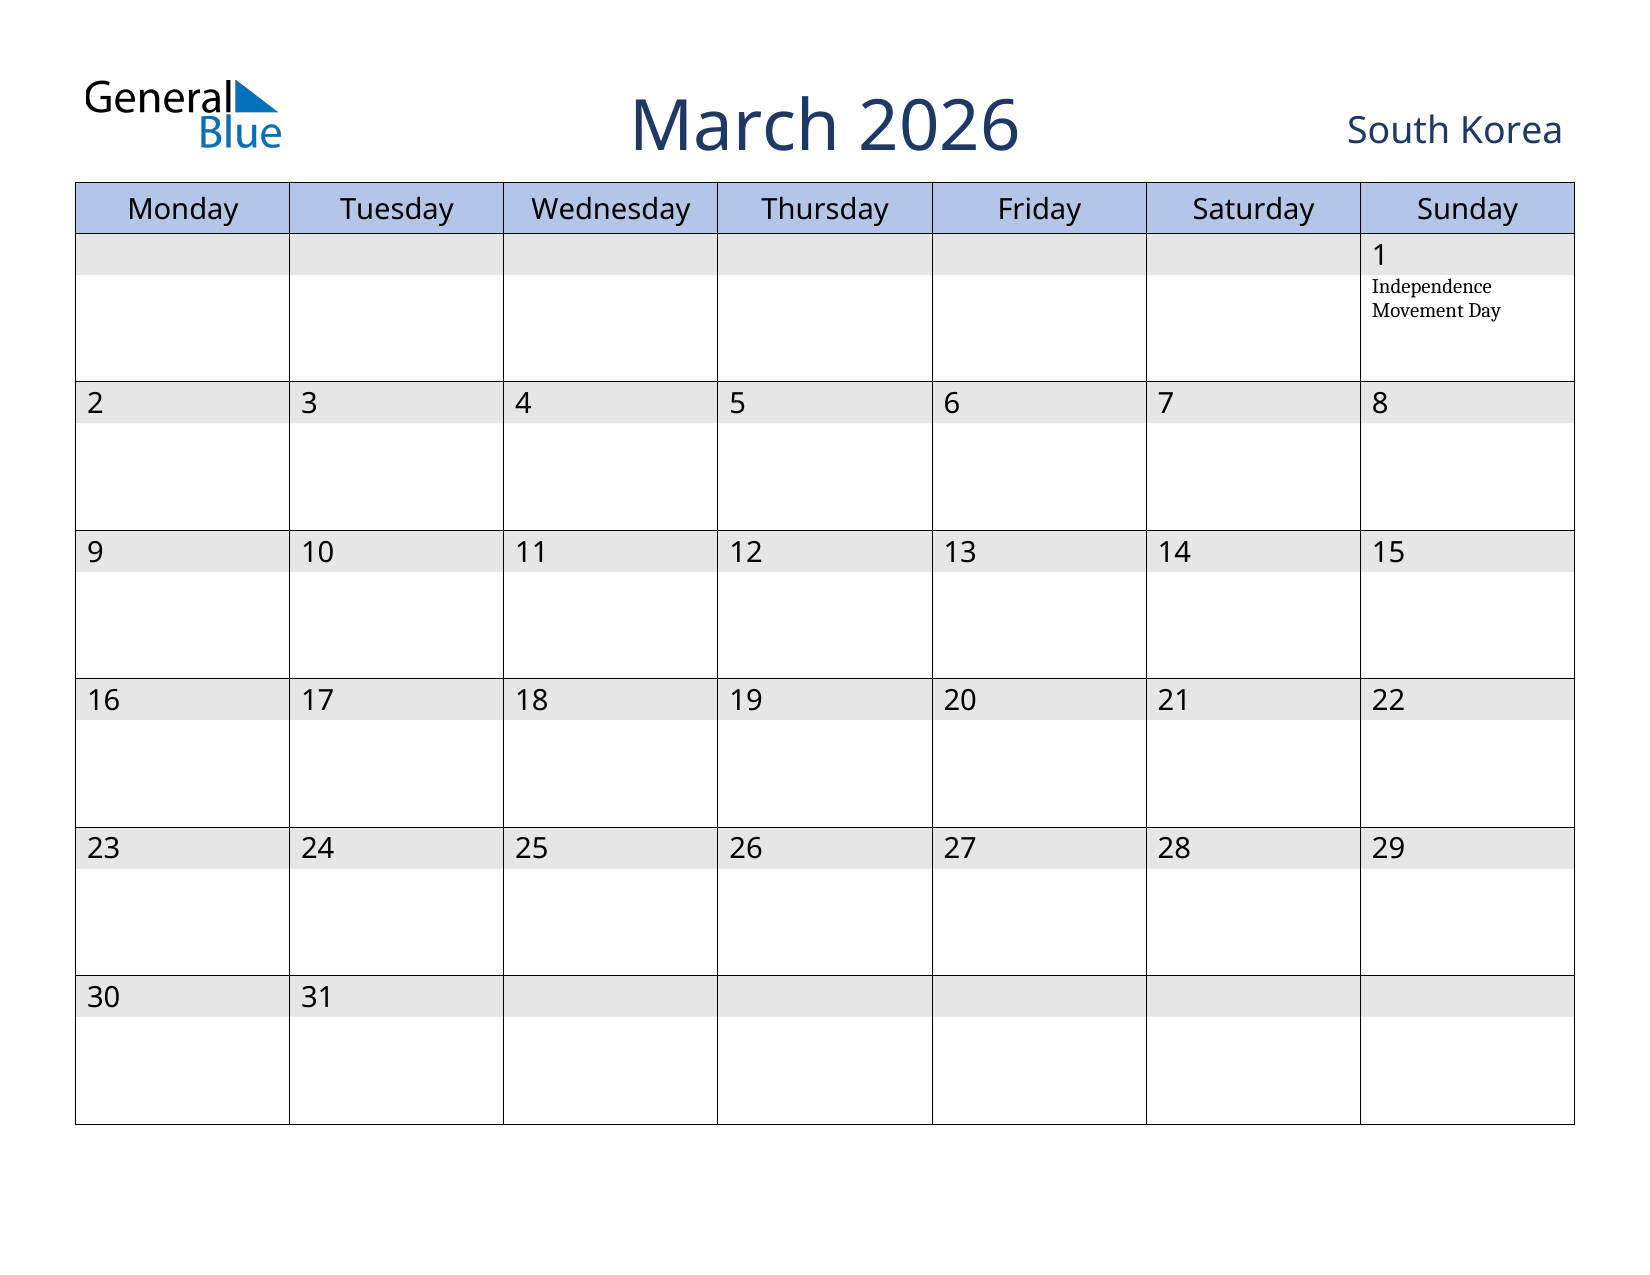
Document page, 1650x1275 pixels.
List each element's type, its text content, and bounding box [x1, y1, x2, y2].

table_cell 16 [76, 679, 289, 720]
table_cell 3 [290, 382, 503, 423]
table_cell [504, 720, 717, 827]
table_cell 23 [76, 828, 289, 869]
table_header South Korea [1146, 75, 1574, 182]
table_cell 21 [1147, 679, 1360, 720]
table_cell 19 [718, 679, 932, 720]
table_cell 15 [1361, 531, 1574, 572]
table_cell [1361, 720, 1574, 827]
table_cell 31 [290, 976, 503, 1017]
table_cell [1147, 423, 1360, 530]
table_cell 30 [76, 976, 289, 1017]
table_cell [1147, 275, 1360, 381]
table_cell [1361, 1017, 1574, 1123]
table_cell [933, 423, 1146, 530]
table_cell [290, 234, 503, 275]
table_cell [504, 869, 717, 975]
table_cell [1361, 976, 1574, 1017]
table_cell [76, 423, 289, 530]
table_cell [933, 1017, 1146, 1123]
table_cell [290, 1017, 503, 1123]
table_cell [1147, 234, 1360, 275]
table_cell Friday [933, 183, 1146, 233]
table_cell [504, 423, 717, 530]
table_cell [504, 572, 717, 678]
table_cell [76, 720, 289, 827]
table_cell [933, 275, 1146, 381]
table_cell [290, 572, 503, 678]
table_cell 2 [76, 382, 289, 423]
table_cell [718, 1017, 932, 1123]
table_cell [718, 720, 932, 827]
table_cell 29 [1361, 828, 1574, 869]
table_cell [1361, 572, 1574, 678]
table_cell 18 [504, 679, 717, 720]
table_cell [1147, 976, 1360, 1017]
table_cell 28 [1147, 828, 1360, 869]
table_cell [76, 275, 289, 381]
table_cell 8 [1361, 382, 1574, 423]
table_header March 2026 [504, 75, 1146, 182]
table_cell Saturday [1147, 183, 1360, 233]
table_cell 6 [933, 382, 1146, 423]
table_cell 1 [1361, 234, 1574, 275]
table_cell [718, 869, 932, 975]
picture [86, 80, 281, 148]
table_cell [76, 234, 289, 275]
table_cell 10 [290, 531, 503, 572]
table_cell Tuesday [290, 183, 503, 233]
table_cell [290, 720, 503, 827]
table_cell Independence Movement Day [1361, 275, 1574, 381]
table_cell 24 [290, 828, 503, 869]
table_cell [1147, 572, 1360, 678]
table_cell [504, 976, 717, 1017]
table_cell 20 [933, 679, 1146, 720]
table_cell 4 [504, 382, 717, 423]
table_cell [504, 275, 717, 381]
table_cell [1147, 869, 1360, 975]
table_cell [718, 234, 932, 275]
table_cell [76, 869, 289, 975]
table_cell Thursday [718, 183, 932, 233]
table_cell [933, 869, 1146, 975]
table_cell [1147, 1017, 1360, 1123]
table_cell [718, 275, 932, 381]
table_cell [290, 869, 503, 975]
table_cell 22 [1361, 679, 1574, 720]
table_cell [290, 423, 503, 530]
table_cell [290, 275, 503, 381]
table_cell [76, 1017, 289, 1123]
table_cell 11 [504, 531, 717, 572]
table_cell 14 [1147, 531, 1360, 572]
table_cell [1361, 869, 1574, 975]
table_cell [933, 976, 1146, 1017]
table_cell [718, 976, 932, 1017]
table_cell [504, 234, 717, 275]
table_cell [718, 572, 932, 678]
table_cell [1147, 720, 1360, 827]
table_cell [718, 423, 932, 530]
table_cell 13 [933, 531, 1146, 572]
table_cell [76, 572, 289, 678]
table_cell [933, 234, 1146, 275]
table_cell [933, 720, 1146, 827]
table_cell 5 [718, 382, 932, 423]
table_cell 12 [718, 531, 932, 572]
table_header [76, 75, 503, 182]
table_cell Monday [76, 183, 289, 233]
table_cell [933, 572, 1146, 678]
table_cell Wednesday [504, 183, 717, 233]
table_cell Sunday [1361, 183, 1574, 233]
table_cell 9 [76, 531, 289, 572]
table_cell 17 [290, 679, 503, 720]
table_cell 25 [504, 828, 717, 869]
table_cell 26 [718, 828, 932, 869]
table_cell 7 [1147, 382, 1360, 423]
table_cell [504, 1017, 717, 1123]
table_cell [1361, 423, 1574, 530]
table_cell 27 [933, 828, 1146, 869]
